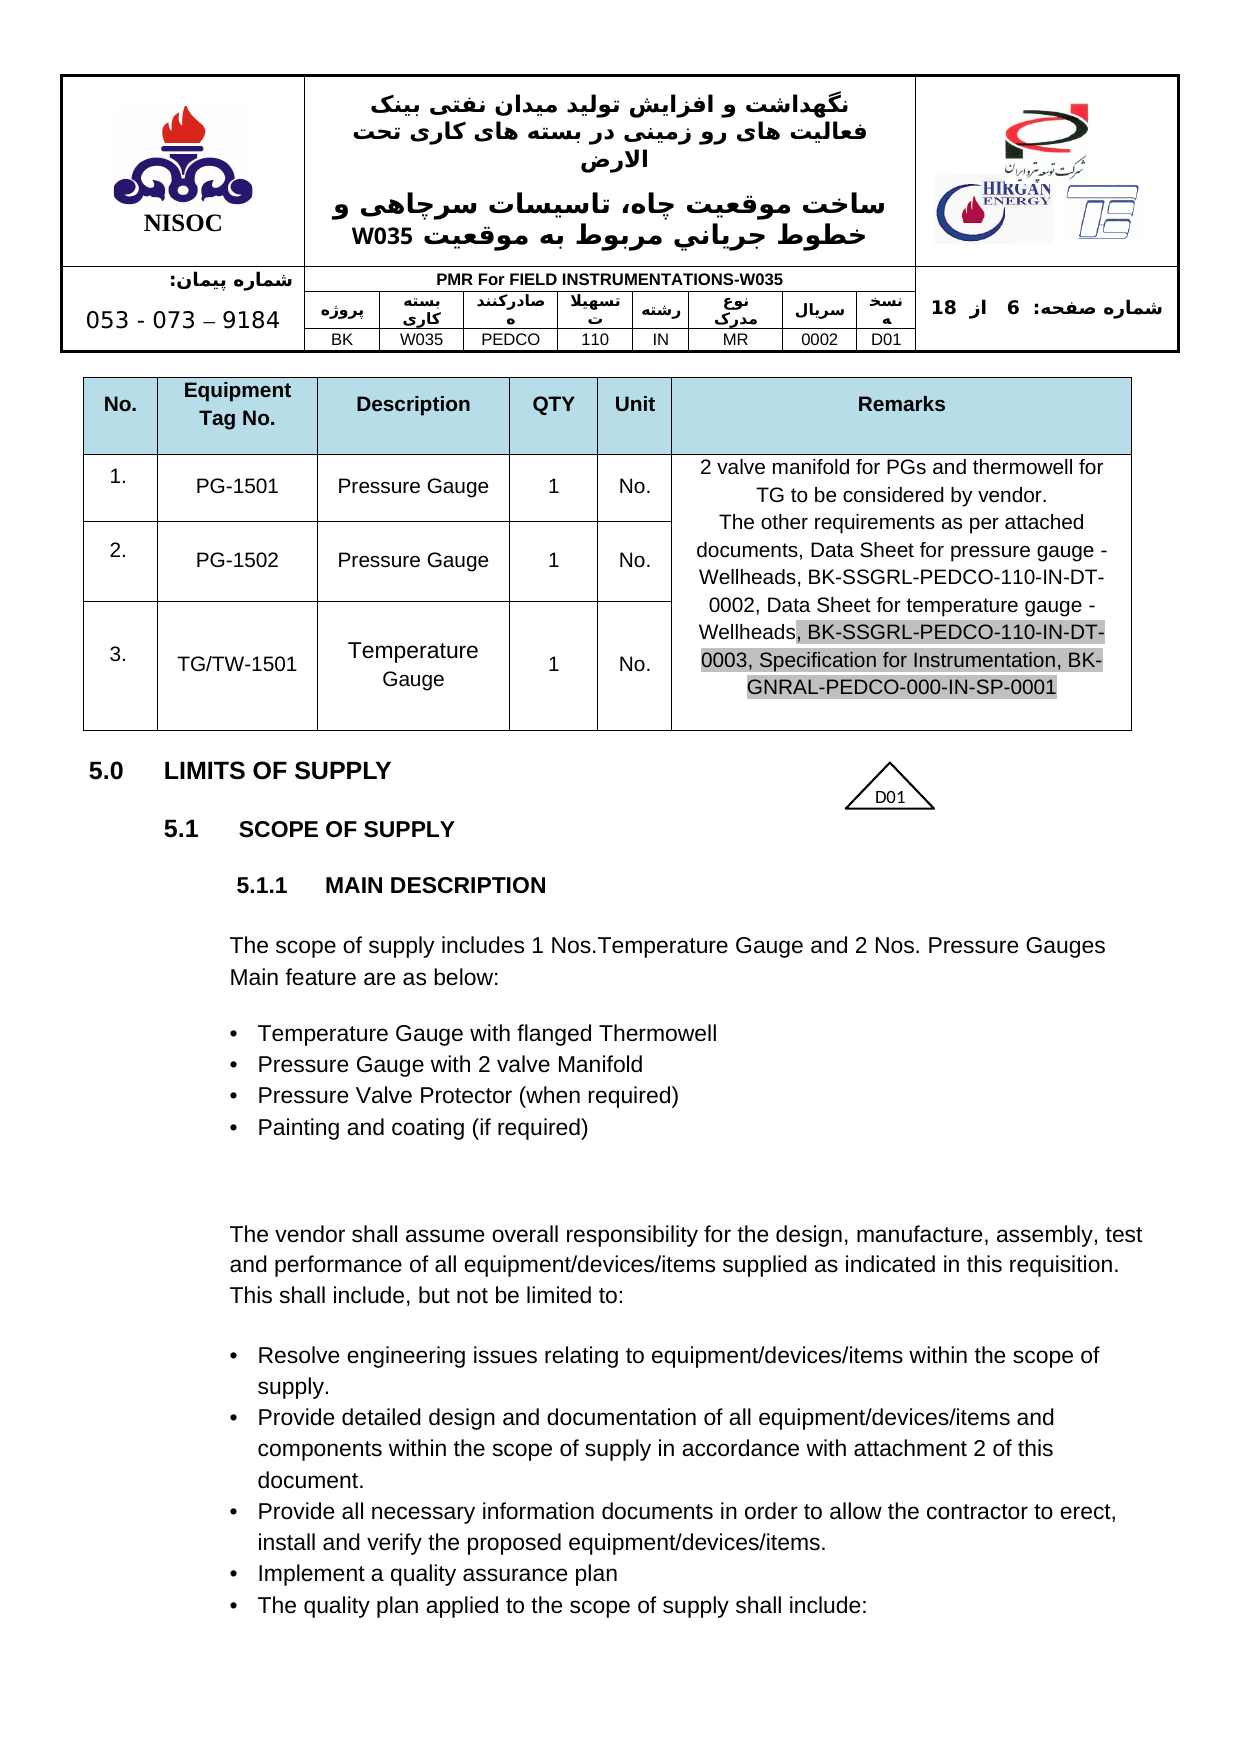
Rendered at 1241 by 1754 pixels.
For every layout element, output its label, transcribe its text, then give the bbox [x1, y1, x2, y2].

list Implement a quality assurance plan [229, 1556, 1152, 1587]
table_cell PG-1502 [158, 522, 317, 601]
list Painting and coating (if required) [229, 1109, 1152, 1140]
table_cell 1 [510, 522, 597, 601]
table_cell Pressure Gauge [318, 522, 509, 601]
table_cell 1 [510, 455, 597, 521]
subtitle Scope of Supply [164, 814, 1152, 843]
table_cell TG/TW-1501 [158, 602, 317, 730]
table_header Description [318, 378, 509, 454]
list Temperature Gauge with flanged Thermowell [229, 1015, 1152, 1046]
table_cell No. [598, 455, 671, 521]
text The vendor shall assume overall responsibility for the design, manufacture, assembly, test and performance of all equipment/devices/items supplied as indicated in this requisition. This shall include, but not be limited to: [229, 1221, 1152, 1308]
table_cell 2 valve manifold for PGs and thermowell for TG to be considered by vendor. The other requirements as per attached documents, Data Sheet for pressure gauge - Wellheads, BK-SSGRL-PEDCO-110-IN-DT-0002, Data Sheet for temperature gauge - Wellheads, BK-SSGRL-PEDCO-110-IN-DT-0003, Specification for Instrumentation, BK-GNRAL-PEDCO-000-IN-SP-0001 [672, 455, 1131, 730]
subtitle Main Description [236, 872, 1002, 898]
list Pressure Valve Protector (when required) [229, 1077, 1152, 1109]
table_header QTY [510, 378, 597, 454]
table_cell 1 [510, 602, 597, 730]
picture [934, 103, 1089, 244]
table_cell No. [598, 522, 671, 601]
list Pressure Gauge with 2 valve Manifold [229, 1046, 1152, 1077]
table_header Unit [598, 378, 671, 454]
table_cell Pressure Gauge [318, 455, 509, 521]
table_cell No. [598, 602, 671, 730]
table_cell Temperature Gauge [318, 602, 509, 730]
list Provide all necessary information documents in order to allow the contractor to erect, install and verify the proposed equipment/devices/items. [229, 1493, 1152, 1556]
table_header No. [84, 378, 157, 454]
table_header Equipment Tag No. [158, 378, 317, 454]
list The quality plan applied to the scope of supply shall include: [229, 1587, 1152, 1618]
table_cell PG-1501 [158, 455, 317, 521]
table_cell [84, 455, 157, 521]
picture [113, 106, 253, 208]
text The scope of supply includes 1 Nos.Temperature Gauge and 2 Nos. Pressure Gauges Main feature are as below: [229, 927, 1152, 990]
table_cell [84, 602, 157, 730]
list Resolve engineering issues relating to equipment/devices/items within the scope of supply. [229, 1337, 1152, 1399]
table_cell [84, 522, 157, 601]
list LIMITS OF SUPPLY [89, 756, 1152, 785]
list Provide detailed design and documentation of all equipment/devices/items and components within the scope of supply in accordance with attachment 2 of this document. [229, 1399, 1152, 1493]
table_header Remarks [672, 378, 1131, 454]
